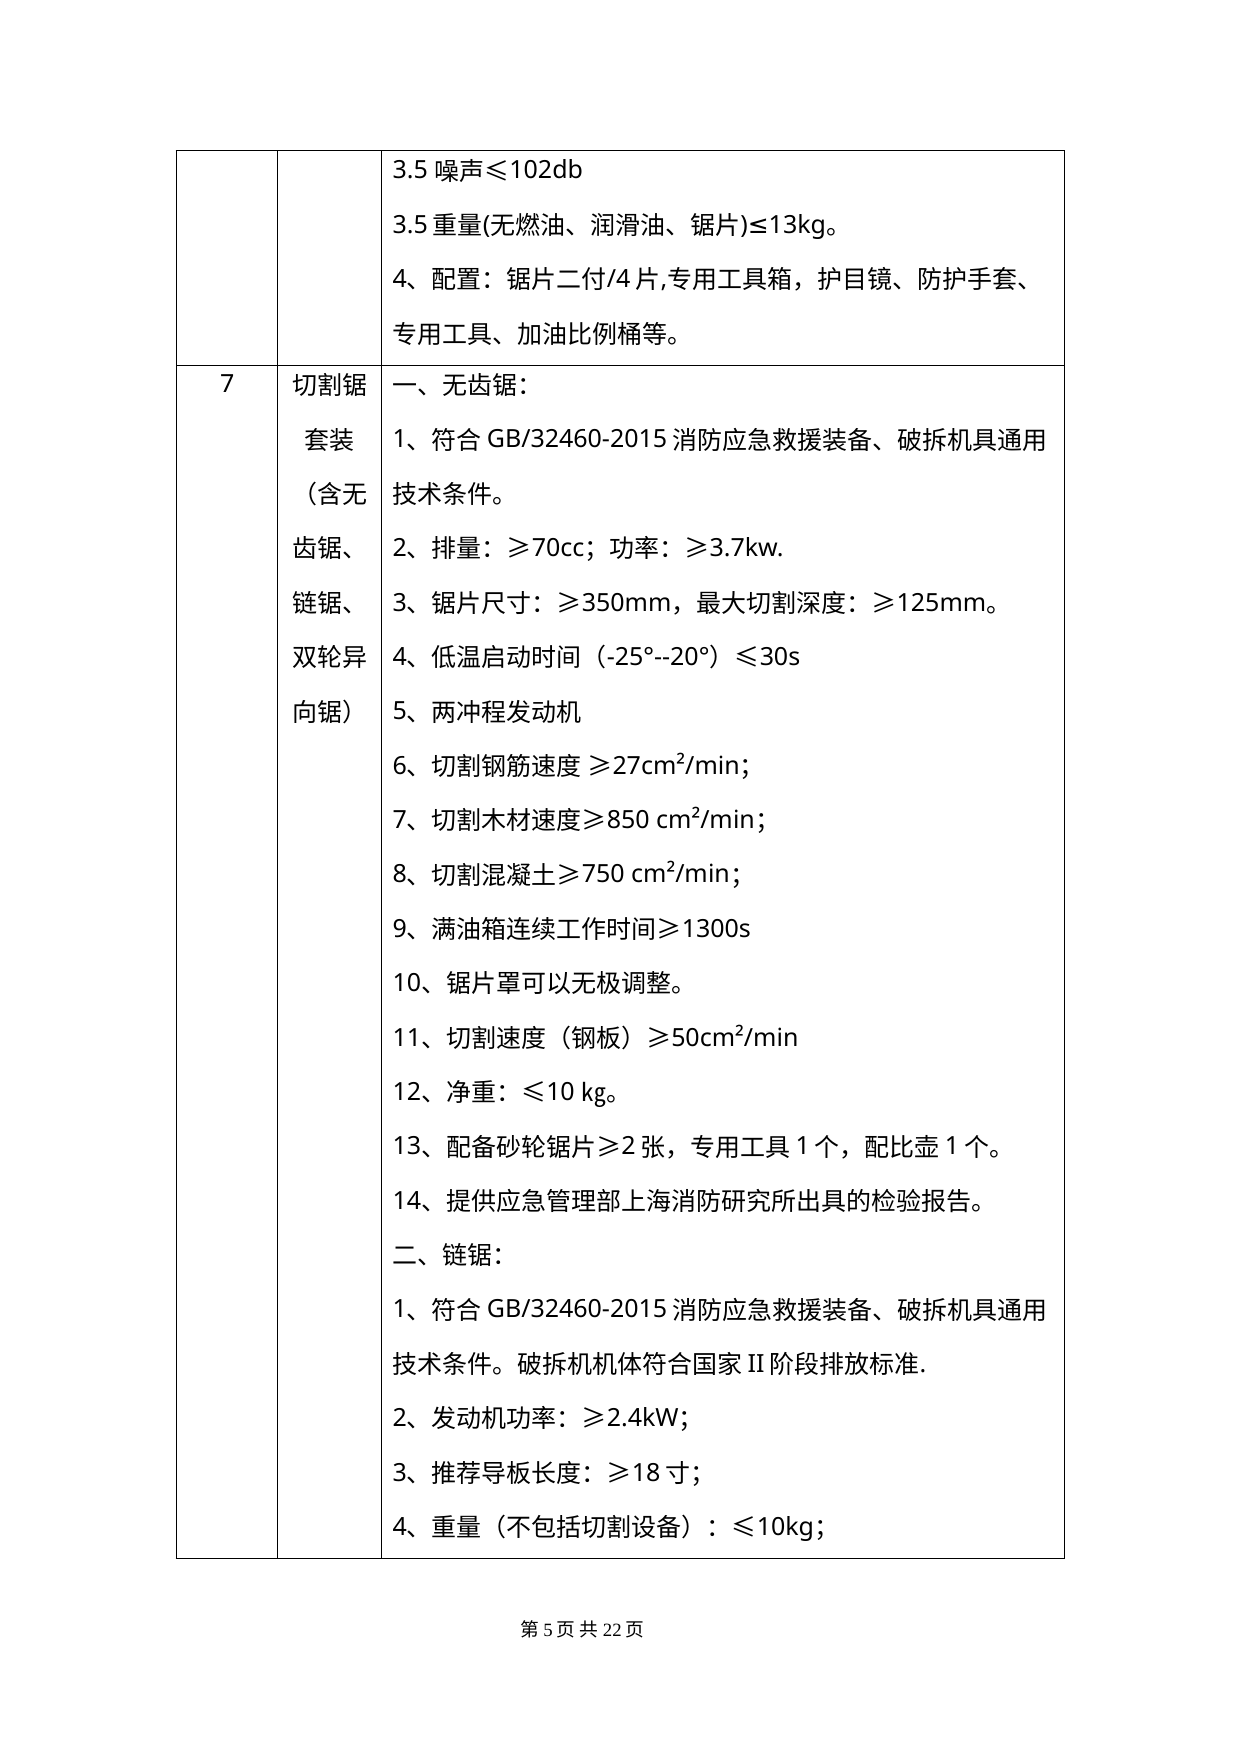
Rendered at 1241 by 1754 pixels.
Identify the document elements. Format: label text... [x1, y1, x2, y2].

table_cell 7 [177, 366, 277, 1558]
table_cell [278, 151, 381, 365]
table_cell 6 [177, 151, 277, 365]
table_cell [382, 151, 1064, 365]
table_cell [382, 366, 1064, 1558]
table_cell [278, 366, 381, 1558]
